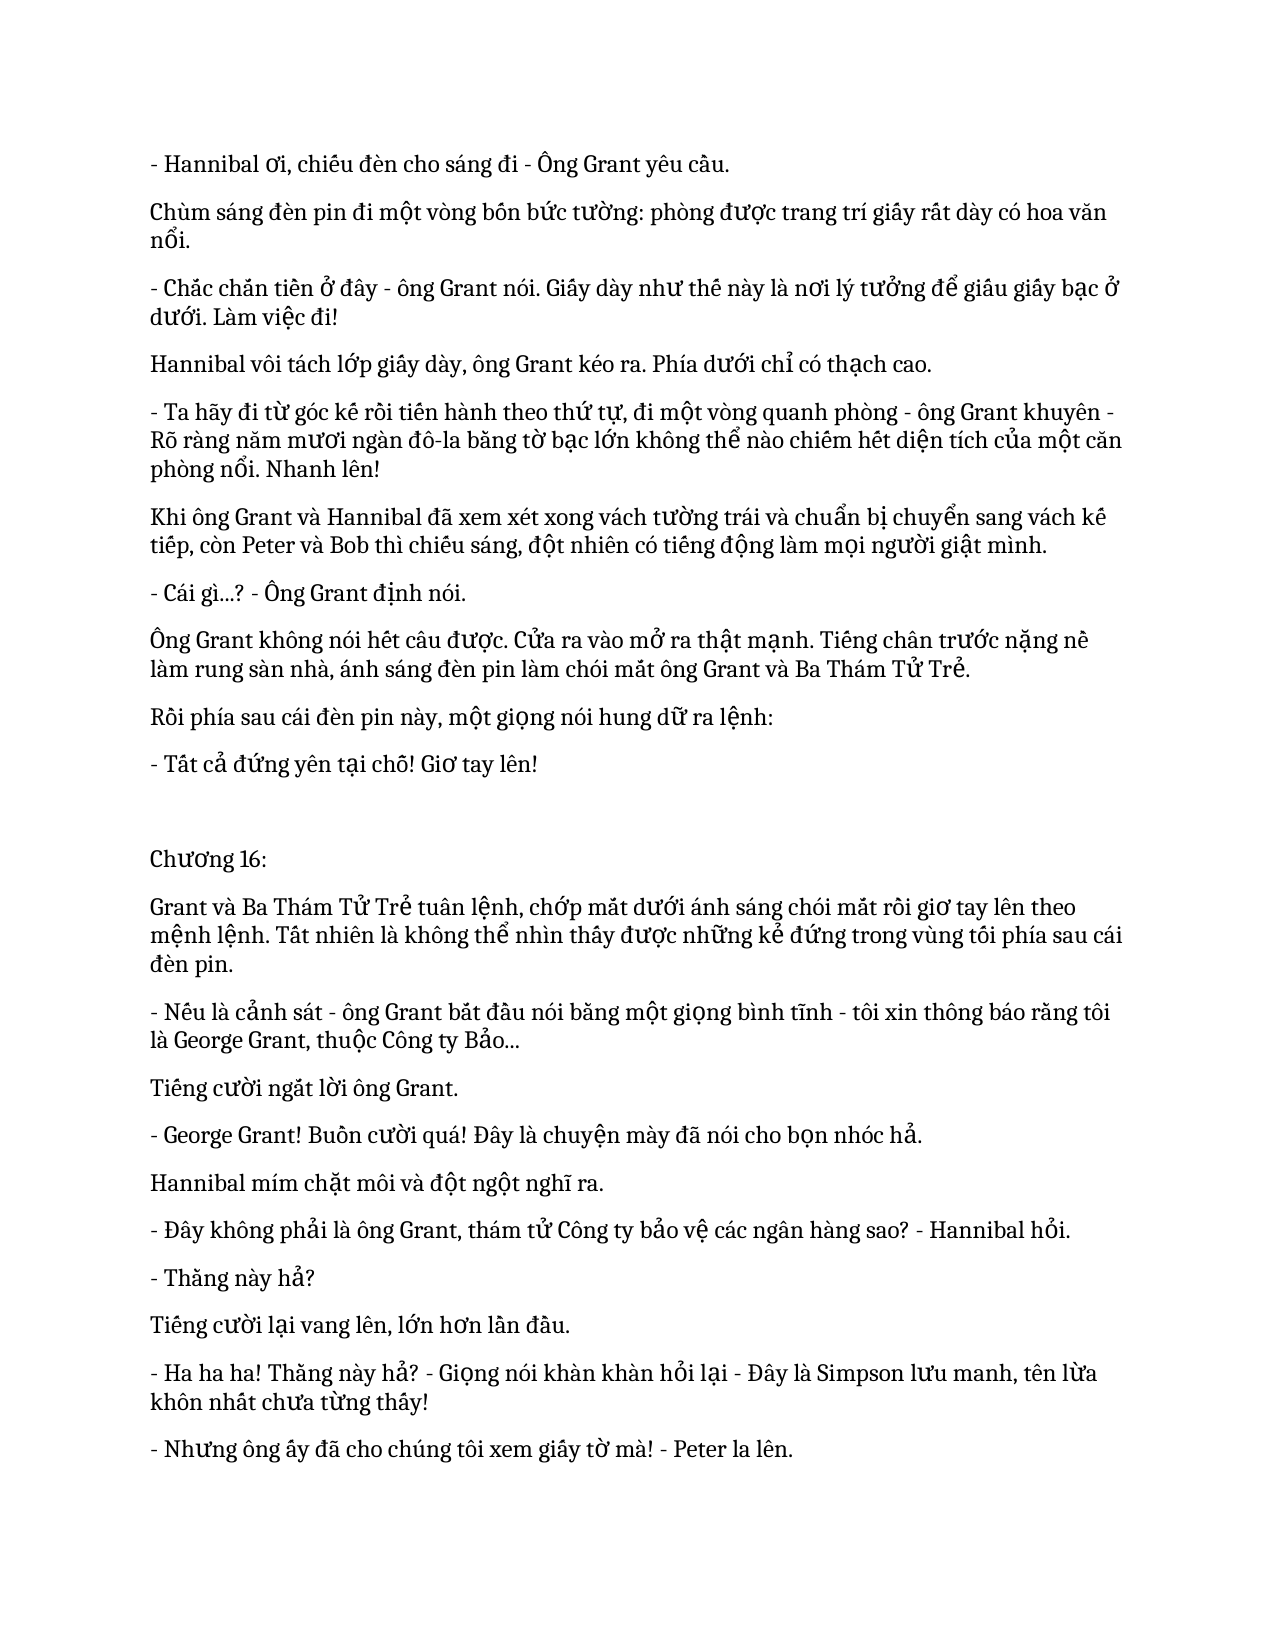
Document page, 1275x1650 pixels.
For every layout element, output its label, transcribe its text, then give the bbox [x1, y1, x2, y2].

text - Nếu là cảnh sát - ông Grant bắt đầu nói bằng một giọng bình tĩnh - tôi xin thông báo rằng tôi là George Grant, thuộc Công ty Bảo... [150, 997, 1125, 1055]
text Hannibal mím chặt môi và đột ngột nghĩ ra. [150, 1169, 1125, 1197]
text Rồi phía sau cái đèn pin này, một giọng nói hung dữ ra lệnh: [150, 702, 1125, 731]
text - Ha ha ha! Thằng này hả? - Giọng nói khàn khàn hỏi lại - Đây là Simpson lưu manh, tên lừa khôn nhất chưa từng thấy! [150, 1359, 1125, 1416]
text - Nhưng ông ấy đã cho chúng tôi xem giấy tờ mà! - Peter la lên. [150, 1435, 1125, 1464]
text - Tất cả đứng yên tại chỗ! Giơ tay lên! [150, 750, 1125, 779]
text Ông Grant không nói hết câu được. Cửa ra vào mở ra thật mạnh. Tiếng chân trước nặng nề làm rung sàn nhà, ánh sáng đèn pin làm chói mắt ông Grant và Ba Thám Tử Trẻ. [150, 626, 1125, 684]
text Chùm sáng đèn pin đi một vòng bốn bức tường: phòng được trang trí giấy rất dày có hoa văn nổi. [150, 197, 1125, 255]
text - George Grant! Buồn cười quá! Đây là chuyện mày đã nói cho bọn nhóc hả. [150, 1121, 1125, 1150]
text - Đây không phải là ông Grant, thám tử Công ty bảo vệ các ngân hàng sao? - Hannibal hỏi. [150, 1216, 1125, 1245]
text - Hannibal ơi, chiếu đèn cho sáng đi - Ông Grant yêu cầu. [150, 150, 1125, 179]
text Hannibal vôi tách lớp giấy dày, ông Grant kéo ra. Phía dưới chỉ có thạch cao. [150, 350, 1125, 379]
text Grant và Ba Thám Tử Trẻ tuân lệnh, chớp mắt dưới ánh sáng chói mắt rồi giơ tay lên theo mệnh lệnh. Tất nhiên là không thể nhìn thấy được những kẻ đứng trong vùng tối phía sau cái đèn pin. [150, 892, 1125, 979]
text Khi ông Grant và Hannibal đã xem xét xong vách tường trái và chuẩn bị chuyển sang vách kế tiếp, còn Peter và Bob thì chiếu sáng, đột nhiên có tiếng động làm mọi người giật mình. [150, 502, 1125, 560]
text Tiếng cười lại vang lên, lớn hơn lần đầu. [150, 1311, 1125, 1340]
text - Ta hãy đi từ góc kế rồi tiến hành theo thứ tự, đi một vòng quanh phòng - ông Grant khuyên - Rõ ràng năm mươi ngàn đô-la bằng tờ bạc lớn không thể nào chiếm hết diện tích của một căn phòng nổi. Nhanh lên! [150, 397, 1125, 484]
text - Chắc chắn tiền ở đây - ông Grant nói. Giấy dày như thế này là nơi lý tưởng để giấu giấy bạc ở dưới. Làm việc đi! [150, 274, 1125, 331]
text - Cái gì...? - Ông Grant định nói. [150, 579, 1125, 607]
text Chương 16: [150, 845, 1125, 874]
text - Thằng này hả? [150, 1264, 1125, 1292]
text Tiếng cười ngắt lời ông Grant. [150, 1074, 1125, 1102]
